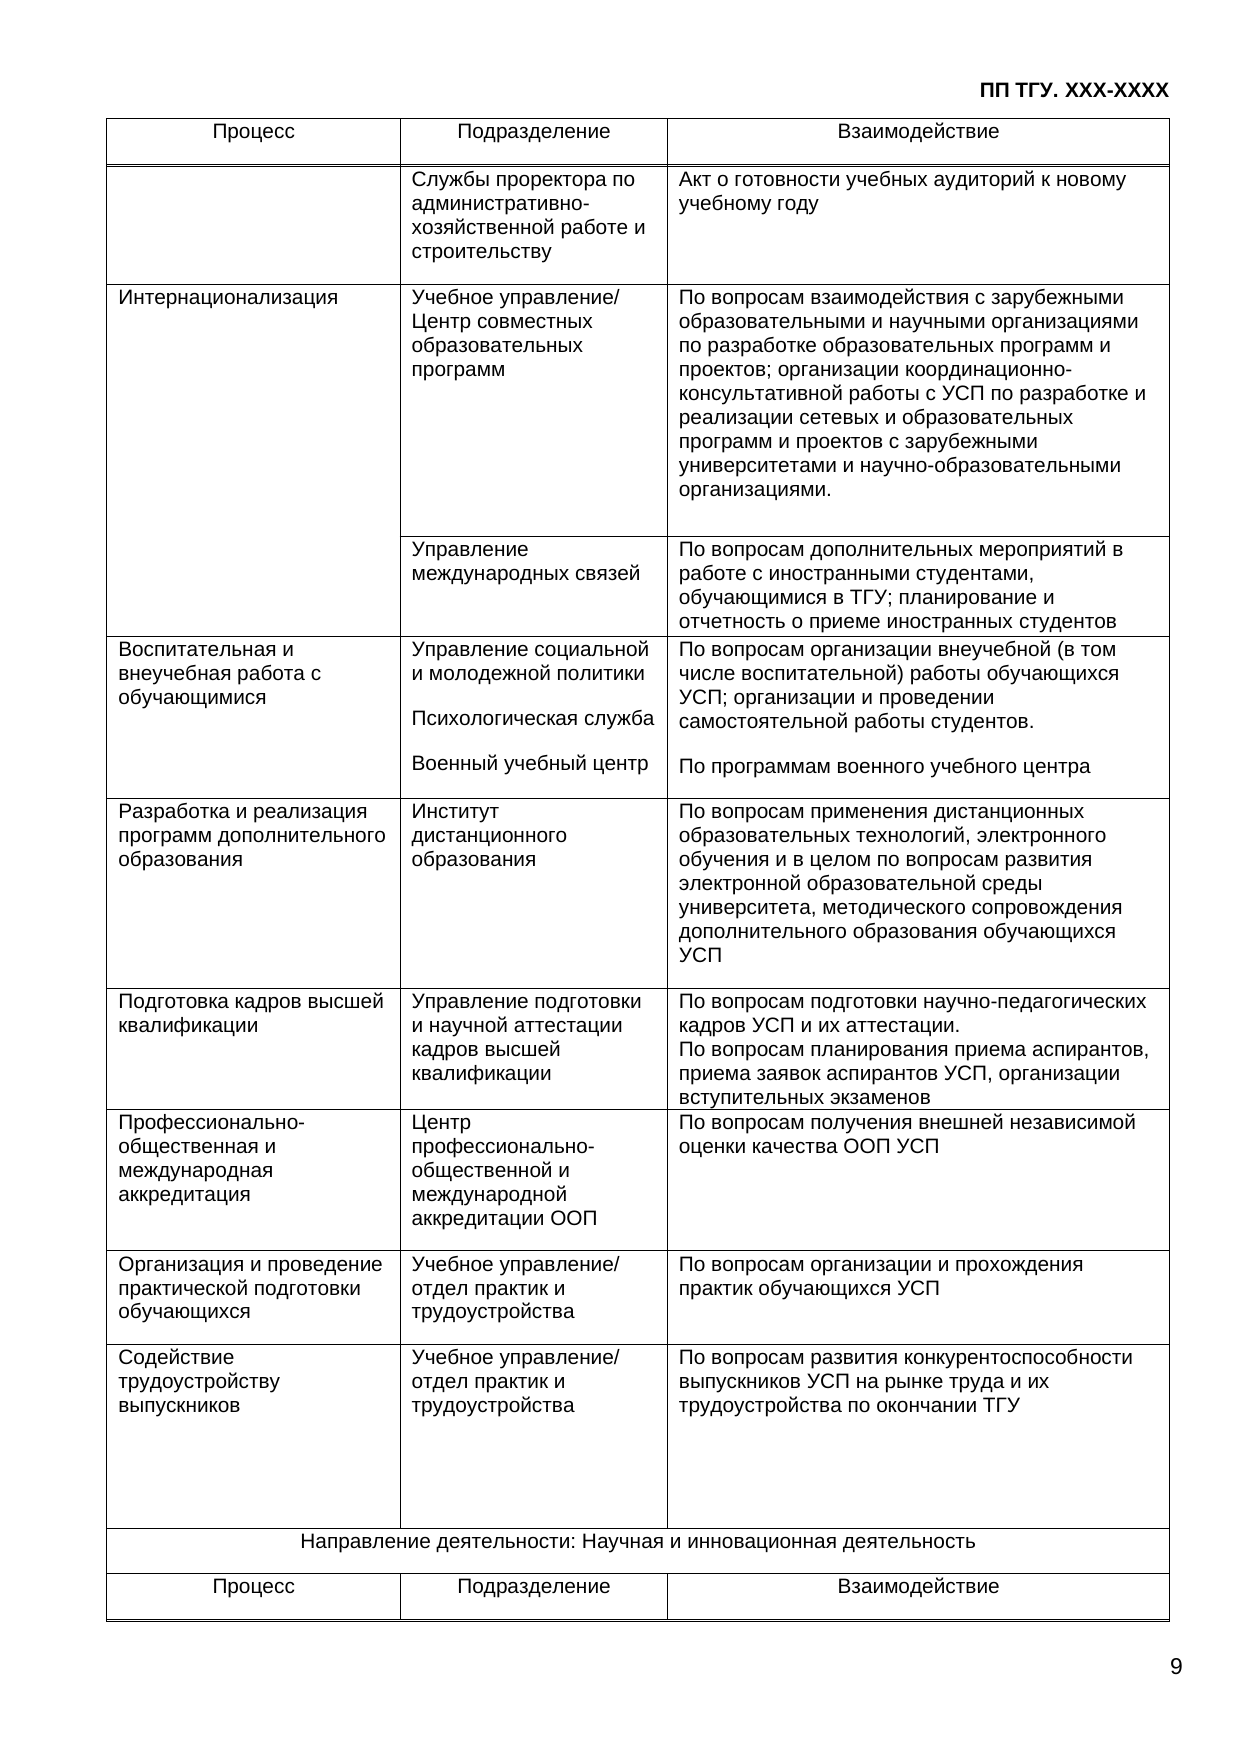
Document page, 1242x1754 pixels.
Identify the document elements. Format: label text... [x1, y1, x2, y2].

table_cell Процесс [107, 119, 400, 164]
table_cell Направление деятельности: Научная и инновационная деятельность [107, 1529, 1169, 1573]
table_cell Взаимодействие [668, 119, 1169, 164]
table_cell Учебное управление/ отдел практик и трудоустройства [401, 1345, 667, 1527]
table_cell Подразделение [401, 1574, 667, 1619]
table_cell Взаимодействие [668, 1574, 1169, 1619]
table_cell Воспитательная и внеучебная работа с обучающимися [107, 637, 400, 798]
table_cell Службы проректора по административно-хозяйственной работе и строительству [401, 167, 667, 284]
table_cell Институт дистанционного образования [401, 799, 667, 988]
table_cell По вопросам организации и прохождения практик обучающихся УСП [668, 1251, 1169, 1344]
table_cell Разработка и реализация программ дополнительного образования [107, 799, 400, 988]
table_cell Управление международных связей [401, 537, 667, 636]
table_cell Управление подготовки и научной аттестации кадров высшей квалификации [401, 989, 667, 1109]
table_cell Подготовка кадров высшей квалификации [107, 989, 400, 1109]
table_cell По вопросам подготовки научно-педагогических кадров УСП и их аттестации. По вопросам планирования приема аспирантов, приема заявок аспирантов УСП, организации вступительных экзаменов [668, 989, 1169, 1109]
table_cell Содействие трудоустройству выпускников [107, 1345, 400, 1527]
table_cell Центр профессионально-общественной и международной аккредитации ООП [401, 1110, 667, 1250]
table_cell По вопросам получения внешней независимой оценки качества ООП УСП [668, 1110, 1169, 1250]
table_cell Акт о готовности учебных аудиторий к новому учебному году [668, 167, 1169, 284]
table_cell Учебное управление/ отдел практик и трудоустройства [401, 1251, 667, 1344]
table_cell По вопросам применения дистанционных образовательных технологий, электронного обучения и в целом по вопросам развития электронной образовательной среды университета, методического сопровождения дополнительного образования обучающихся УСП [668, 799, 1169, 988]
table_cell Интернационализация [107, 285, 400, 636]
table_cell Профессионально-общественная и международная аккредитация [107, 1110, 400, 1250]
table_cell Управление социальной и молодежной политики Психологическая служба Военный учебный центр [401, 637, 667, 798]
table_cell По вопросам организации внеучебной (в том числе воспитательной) работы обучающихся УСП; организации и проведении самостоятельной работы студентов. По программам военного учебного центра [668, 637, 1169, 798]
table_cell [107, 167, 400, 284]
table_cell По вопросам взаимодействия с зарубежными образовательными и научными организациями по разработке образовательных программ и проектов; организации координационно-консультативной работы с УСП по разработке и реализации сетевых и образовательных программ и проектов с зарубежными университетами и научно-образовательными организациями. [668, 285, 1169, 536]
table_cell Учебное управление/ Центр совместных образовательных программ [401, 285, 667, 536]
table_cell Подразделение [401, 119, 667, 164]
table_cell Организация и проведение практической подготовки обучающихся [107, 1251, 400, 1344]
table_cell По вопросам дополнительных мероприятий в работе с иностранными студентами, обучающимися в ТГУ; планирование и отчетность о приеме иностранных студентов [668, 537, 1169, 636]
table_cell По вопросам развития конкурентоспособности выпускников УСП на рынке труда и их трудоустройства по окончании ТГУ [668, 1345, 1169, 1527]
table_cell Процесс [107, 1574, 400, 1619]
